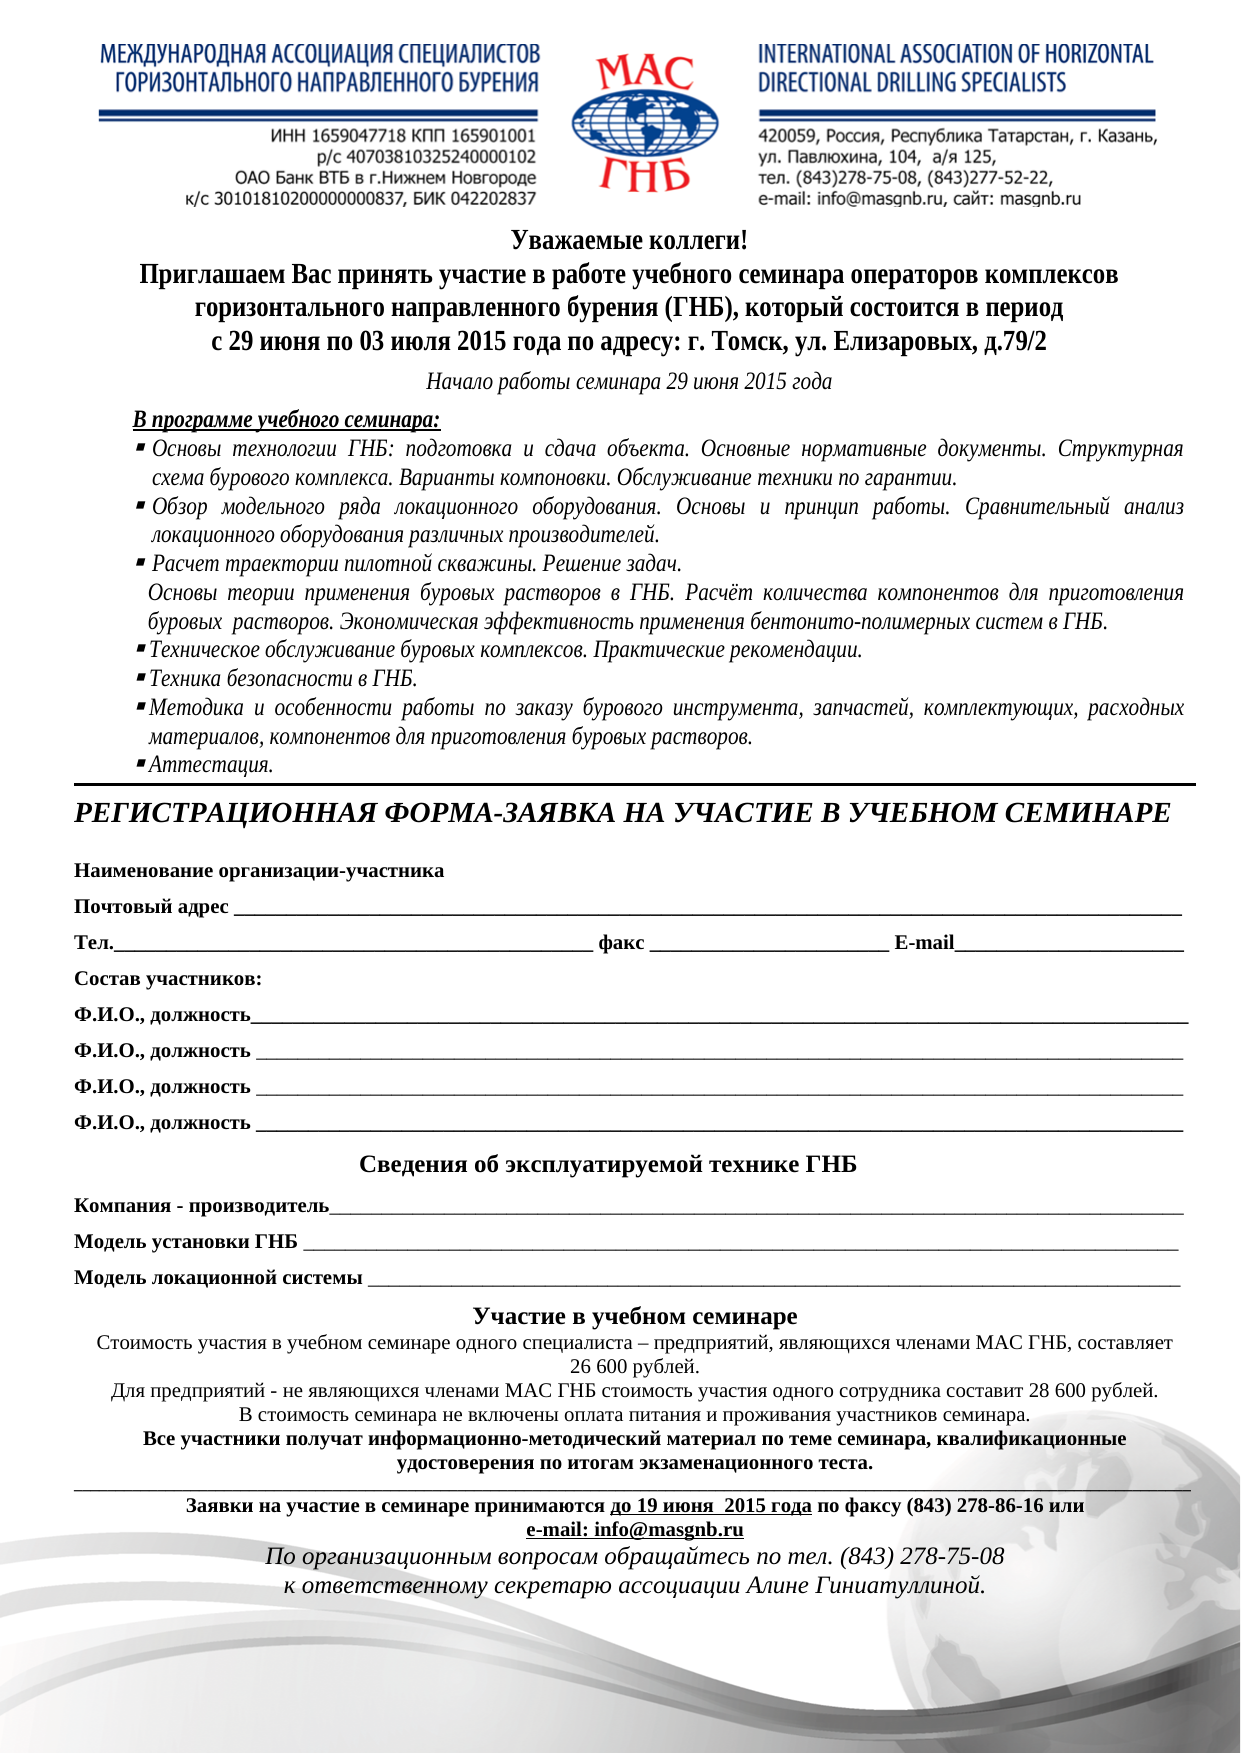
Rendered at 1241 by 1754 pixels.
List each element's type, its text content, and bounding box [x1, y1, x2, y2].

text Стоимость участия в учебном семинаре одного специалиста – предприятий, являющихся членами МАС ГНБ, составляет 26 600 рублей. [74, 1329, 1196, 1378]
text Сведения об эксплуатируемой технике ГНБ [74, 1149, 1196, 1178]
text В стоимость семинара не включены оплата питания и проживания участников семинара. [74, 1402, 1196, 1426]
text Модель локационной системы ______________________________________________________________________________ [74, 1265, 1196, 1289]
text Ф.И.О., должность _________________________________________________________________________________________ [74, 1038, 1196, 1062]
text РЕГИСТРАЦИОННАЯ ФОРМА-ЗАЯВКА НА УЧАСТИЕ В УЧЕБНОМ СЕМИНАРЕ [74, 795, 1196, 829]
text Основы теории применения буровых растворов в ГНБ. Расчёт количества компонентов для приготовления буровых растворов. Экономическая эффективность применения бентонито-полимерных систем в ГНБ. [148, 577, 1185, 634]
text Для предприятий - не являющихся членами МАС ГНБ стоимость участия одного сотрудника составит 28 600 рублей. [74, 1378, 1196, 1402]
text Тел.______________________________________________ факс _______________________ E-mail______________________ [74, 930, 1196, 954]
text Почтовый адрес ___________________________________________________________________________________________ [74, 894, 1196, 918]
picture [0, 1409, 1241, 1753]
text Состав участников: [74, 966, 1196, 990]
text Компания - производитель__________________________________________________________________________________ [74, 1193, 1196, 1217]
text Ф.И.О., должность _________________________________________________________________________________________ [74, 1110, 1196, 1134]
text Приглашаем Вас принять участие в работе учебного семинара операторов комплексов горизонтального направленного бурения (ГНБ), который состоится в период с 29 июня по 03 июля 2015 года по адресу: г. Томск, ул. Елизаровых, д.79/2 [74, 256, 1185, 357]
text По организационным вопросам обращайтесь по тел. (843) 278-75-08 [74, 1541, 1196, 1570]
list Техническое обслуживание буровых комплексов. Практические рекомендации. [133, 634, 1185, 663]
list Техника безопасности в ГНБ. [133, 663, 1185, 692]
list Обзор модельного ряда локационного оборудования. Основы и принцип работы. Сравнительный анализ локационного оборудования различных производителей. [132, 491, 1185, 548]
text Все участники получат информационно-методический материал по теме семинара, квалификационные удостоверения по итогам экзаменационного теста. [74, 1426, 1196, 1474]
picture [92, 44, 1174, 207]
text к ответственному секретарю ассоциации Алине Гиниатуллиной. [74, 1570, 1196, 1599]
list Методика и особенности работы по заказу бурового инструмента, запчастей, комплектующих, расходных материалов, компонентов для приготовления буровых растворов. [133, 692, 1185, 749]
text Участие в учебном семинаре [74, 1301, 1196, 1329]
text Заявки на участие в семинаре принимаются до 19 июня 2015 года по факсу (843) 278-86-16 или e-mail: info@masgnb.ru [74, 1493, 1196, 1541]
text Начало работы семинара 29 июня 2015 года [74, 366, 1185, 395]
text ______________________________________________________________________________________________________________________________________ [74, 1474, 1196, 1493]
text Модель установки ГНБ ____________________________________________________________________________________ [74, 1229, 1196, 1253]
list Основы технологии ГНБ: подготовка и сдача объекта. Основные нормативные документы. Структурная схема бурового комплекса. Варианты компоновки. Обслуживание техники по гарантии. [132, 433, 1185, 491]
text В программе учебного семинара: [74, 404, 1185, 433]
text Ф.И.О., должность__________________________________________________________________________________________ [74, 1002, 1196, 1026]
list Аттестация. [133, 749, 1185, 778]
text Наименование организации-участника [74, 858, 1196, 882]
list Расчет траектории пилотной скважины. Решение задач. [132, 548, 1185, 577]
text Уважаемые коллеги! [74, 122, 1185, 256]
text Ф.И.О., должность _________________________________________________________________________________________ [74, 1074, 1196, 1098]
